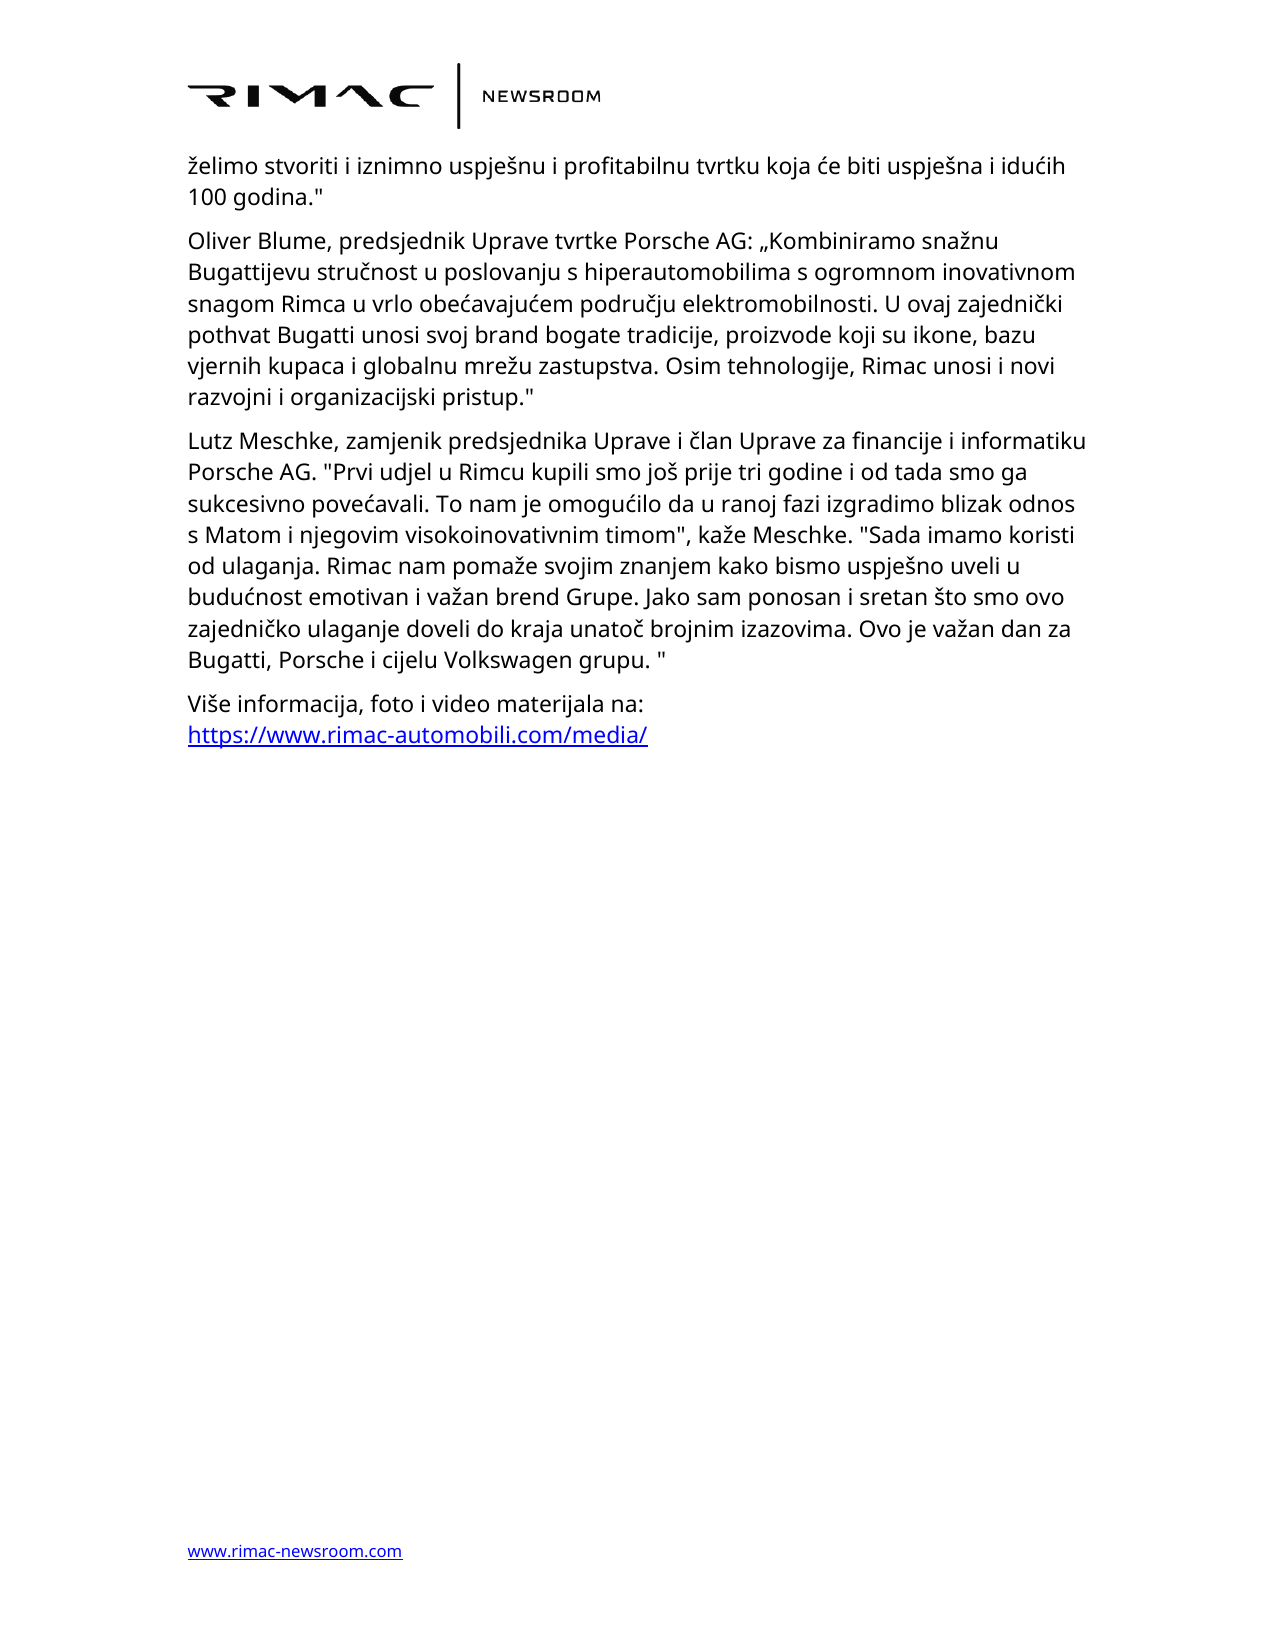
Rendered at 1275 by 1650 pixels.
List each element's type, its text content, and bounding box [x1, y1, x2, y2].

text Lutz Meschke, zamjenik predsjednika Uprave i član Uprave za financije i informatiku Porsche AG. "Prvi udjel u Rimcu kupili smo još prije tri godine i od tada smo ga sukcesivno povećavali. To nam je omogućilo da u ranoj fazi izgradimo blizak odnos s Matom i njegovim visokoinovativnim timom", kaže Meschke. "Sada imamo koristi od ulaganja. Rimac nam pomaže svojim znanjem kako bismo uspješno uveli u budućnost emotivan i važan brend Grupe. Jako sam ponosan i sretan što smo ovo zajedničko ulaganje doveli do kraja unatoč brojnim izazovima. Ovo je važan dan za Bugatti, Porsche i cijelu Volkswagen grupu. " [187, 425, 1087, 675]
text Više informacija, foto i video materijala na: https://www.rimac-automobili.com/media/ [187, 687, 1087, 750]
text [187, 150, 1087, 212]
picture [187, 60, 600, 129]
text Oliver Blume, predsjednik Uprave tvrtke Porsche AG: „Kombiniramo snažnu Bugattijevu stručnost u poslovanju s hiperautomobilima s ogromnom inovativnom snagom Rimca u vrlo obećavajućem području elektromobilnosti. U ovaj zajednički pothvat Bugatti unosi svoj brand bogate tradicije, proizvode koji su ikone, bazu vjernih kupaca i globalnu mrežu zastupstva. Osim tehnologije, Rimac unosi i novi razvojni i organizacijski pristup." [187, 225, 1087, 412]
